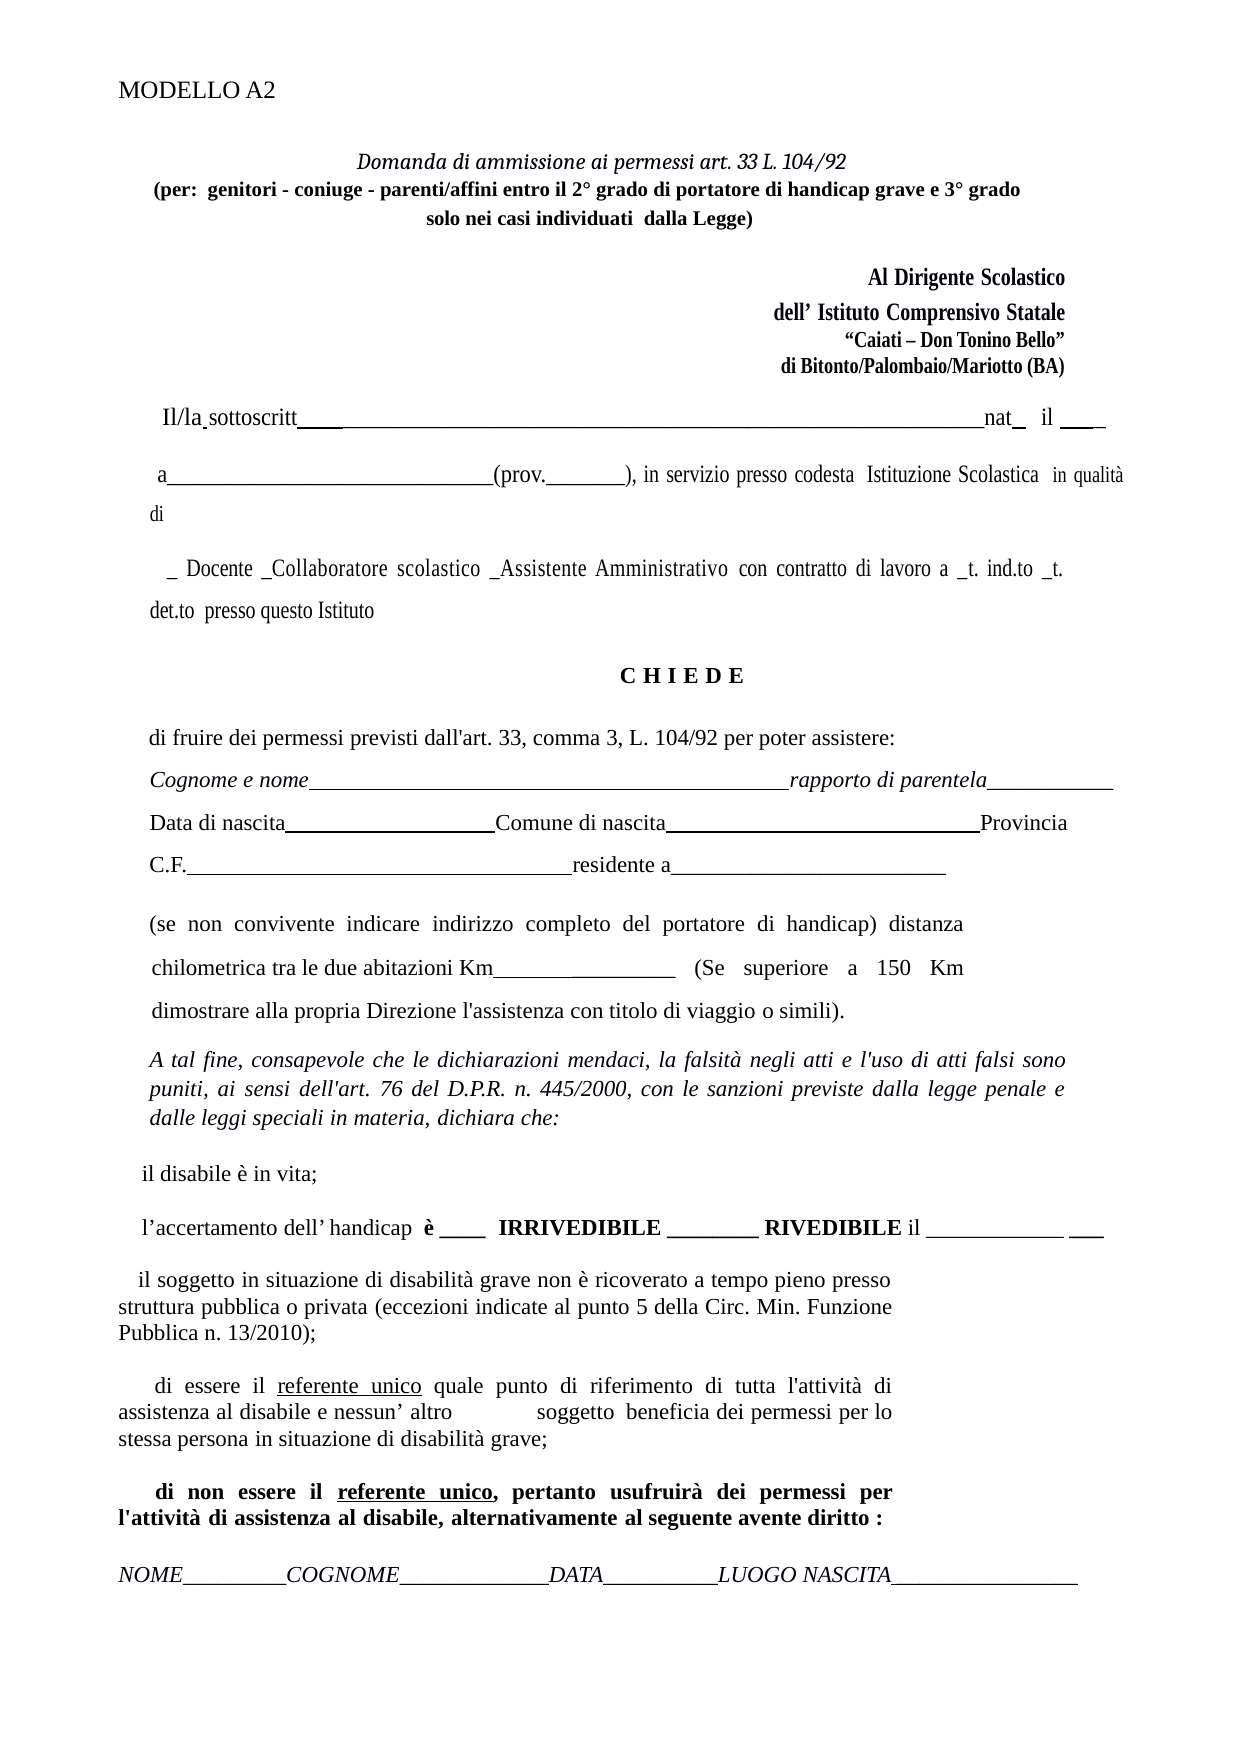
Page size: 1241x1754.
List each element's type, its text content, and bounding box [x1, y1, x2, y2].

subtitle Al Dirigente Scolastico [118, 263, 1065, 291]
text C.F. residente a________________________ [149, 851, 964, 877]
text solo nei casi individuati dalla Legge) [118, 206, 1056, 230]
text (per: genitori - coniuge - parenti/affini entro il 2° grado di portatore di handicap grave e 3° grado [118, 177, 1056, 201]
text C H I E D E [437, 662, 1122, 688]
subtitle A tal fine, consapevole che le dichiarazioni mendaci, la falsità negli atti e l'uso di atti falsi sono puniti, ai sensi dell'art. 76 del D.P.R. n. 445/2000, con le sanzioni previste dalla legge penale e dalle leggi speciali in materia, dichiara che: [149, 1046, 1066, 1130]
text Data di nascita Comune di nascita Provincia [149, 808, 1122, 835]
subtitle Cognome e nome rapporto di parentela___________ [149, 766, 1122, 793]
text (se non convivente indicare indirizzo completo del portatore di handicap) distanza chilometrica tra le due abitazioni Km _________ (Se superiore a 150 Km dimostrare alla propria Direzione l'assistenza con titolo di viaggio o simili). [149, 910, 964, 1024]
subtitle Domanda di ammissione ai permessi art. 33 L. 104/92 [148, 149, 1056, 175]
text a_____________________________(prov._______), in servizio presso codesta Istituzione Scolastica in qualità di [149, 459, 1124, 527]
subtitle NOME_________COGNOME_____________DATA__________LUOGO NASCITA ________________ [118, 1561, 1122, 1587]
text _ Docente _Collaboratore scolastico _Assistente Amministrativo con contratto di lavoro a _t. ind.to _t. det.to presso questo Istituto [149, 553, 1063, 624]
text di fruire dei permessi previsti dall'art. 33, comma 3, L. 104/92 per poter assistere: [148, 724, 1056, 751]
text “Caiati – Don Tonino Bello” [118, 326, 1065, 352]
text  di non essere il referente unico, pertanto usufruirà dei permessi per l'attività di assistenza al disabile, alternativamente al seguente avente diritto : [118, 1478, 893, 1530]
text  l’accertamento dell’ handicap è ____ IRRIVEDIBILE ________ RIVEDIBILE il ____________ ___ [118, 1213, 1122, 1240]
text  il disabile è in vita; [118, 1160, 1122, 1186]
subtitle dell’ Istituto Comprensivo Statale [118, 298, 1065, 326]
text  il soggetto in situazione di disabilità grave non è ricoverato a tempo pieno presso struttura pubblica o privata (eccezioni indicate al punto 5 della Circ. Min. Funzione Pubblica n. 13/2010); [118, 1266, 893, 1346]
text  di essere il referente unico quale punto di riferimento di tutta l'attività di assistenza al disabile e nessun’ altro soggetto beneficia dei permessi per lo stessa persona in situazione di disabilità grave; [118, 1372, 893, 1451]
subtitle Il/la sottoscritt _________________________________________________________nat il _ [118, 402, 1122, 431]
text di Bitonto/Palombaio/Mariotto (BA) [118, 352, 1065, 378]
